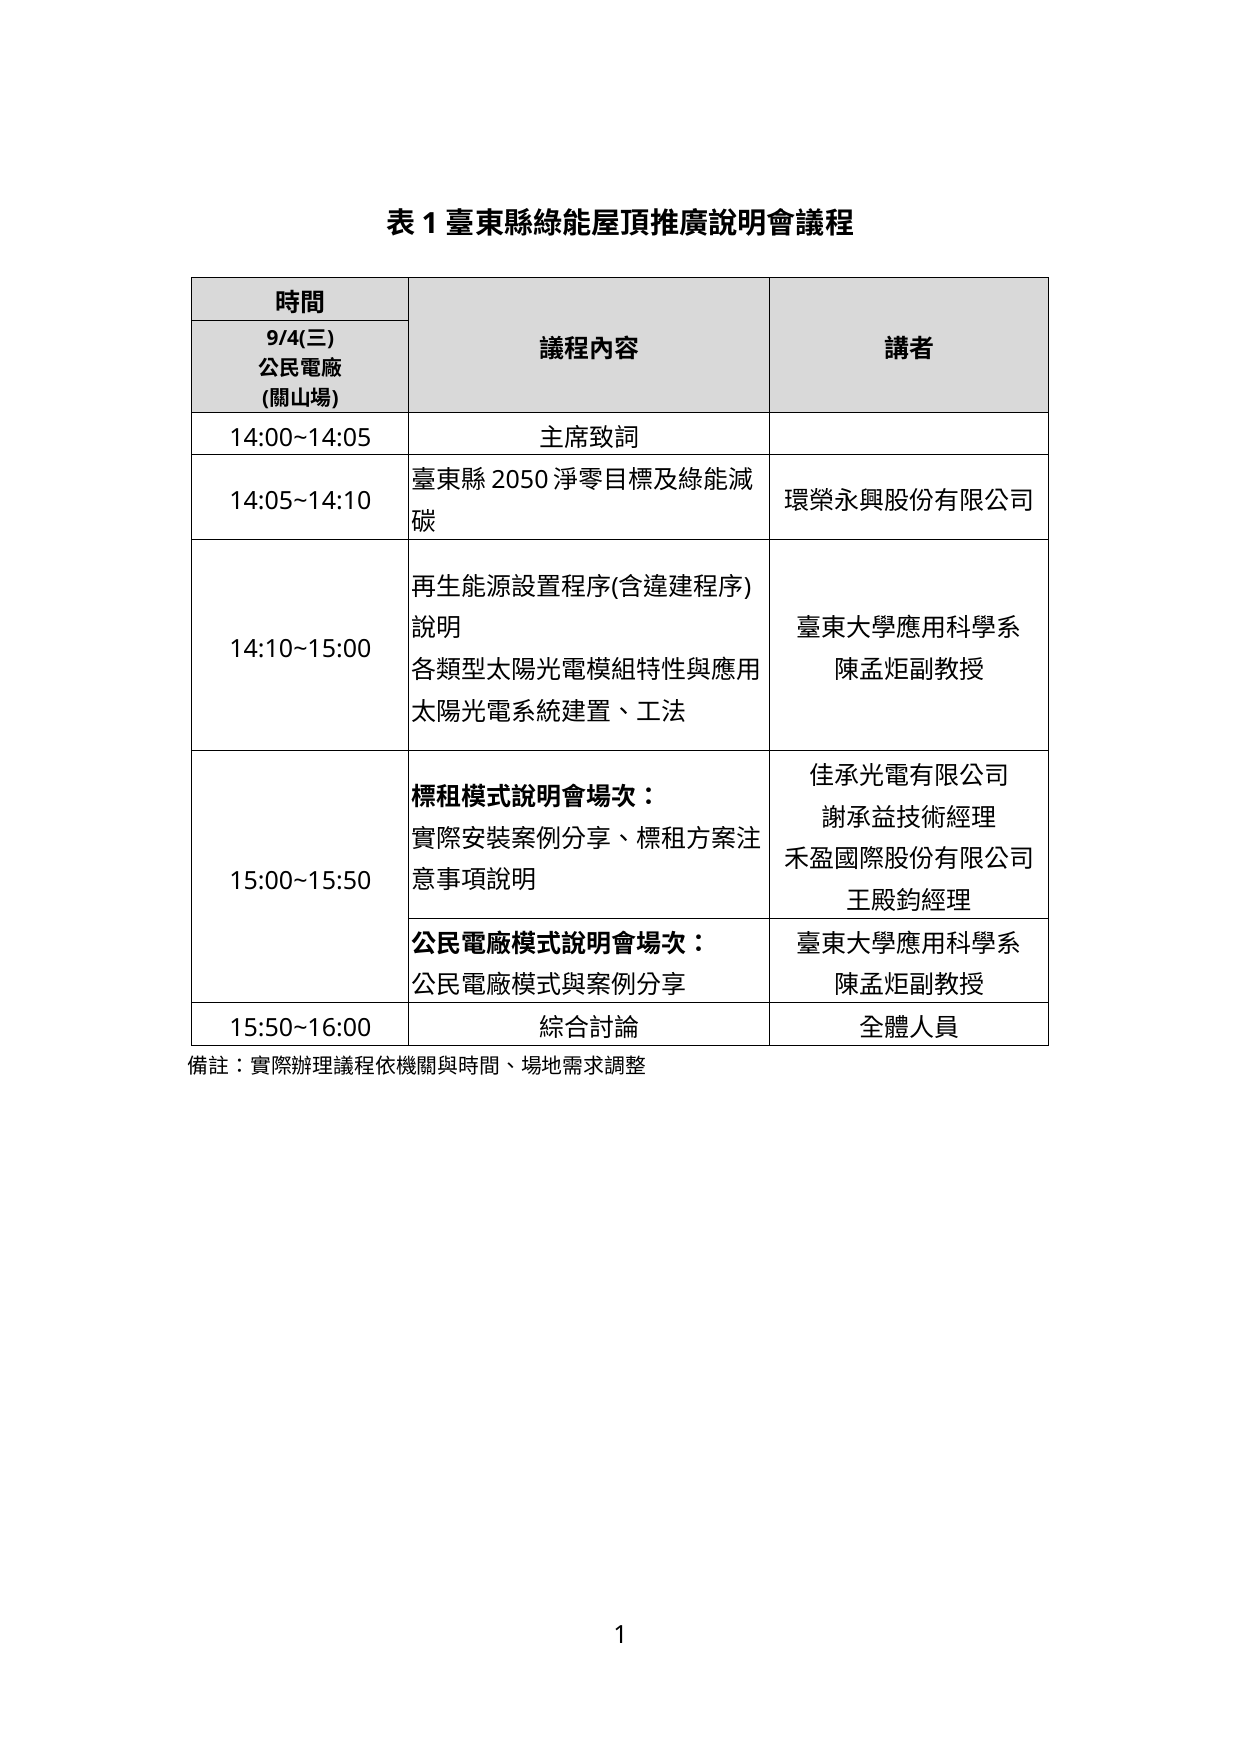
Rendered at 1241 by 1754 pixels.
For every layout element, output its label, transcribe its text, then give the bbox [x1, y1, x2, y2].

table_cell 主席致詞 [409, 413, 769, 454]
table_cell 14:10~15:00 [192, 540, 408, 750]
table_cell 再生能源設置程序(含違建程序)說明 各類型太陽光電模組特性與應用 太陽光電系統建置、工法 [409, 540, 769, 750]
table_cell 公民電廠模式說明會場次： 公民電廠模式與案例分享 [409, 919, 769, 1002]
table_header 時間 [192, 278, 408, 320]
table_cell 14:05~14:10 [192, 455, 408, 539]
table_header 議程內容 [409, 278, 769, 412]
table_cell 臺東縣2050淨零目標及綠能減碳 [409, 455, 769, 539]
table_cell 臺東大學應用科學系 陳孟炬副教授 [770, 540, 1048, 750]
table_cell 臺東大學應用科學系 陳孟炬副教授 [770, 919, 1048, 1002]
table_header 講者 [770, 278, 1048, 412]
table_cell 15:00~15:50 [192, 751, 408, 1002]
text 備註：實際辦理議程依機關與時間、場地需求調整 [187, 1046, 1053, 1083]
table_cell 綜合討論 [409, 1003, 769, 1045]
table_cell 佳承光電有限公司 謝承益技術經理 禾盈國際股份有限公司 王殿鈞經理 [770, 751, 1048, 918]
table_cell 環榮永興股份有限公司 [770, 455, 1048, 539]
table_cell 14:00~14:05 [192, 413, 408, 454]
table_cell 全體人員 [770, 1003, 1048, 1045]
table_cell 9/4(三) 公民電廠 (關山場) [192, 321, 408, 412]
table_cell 標租模式說明會場次： 實際安裝案例分享、標租方案注意事項說明 [409, 751, 769, 918]
table_cell [770, 413, 1048, 454]
table_cell 15:50~16:00 [192, 1003, 408, 1045]
text 表1 臺東縣綠能屋頂推廣說明會議程 [187, 183, 1053, 258]
